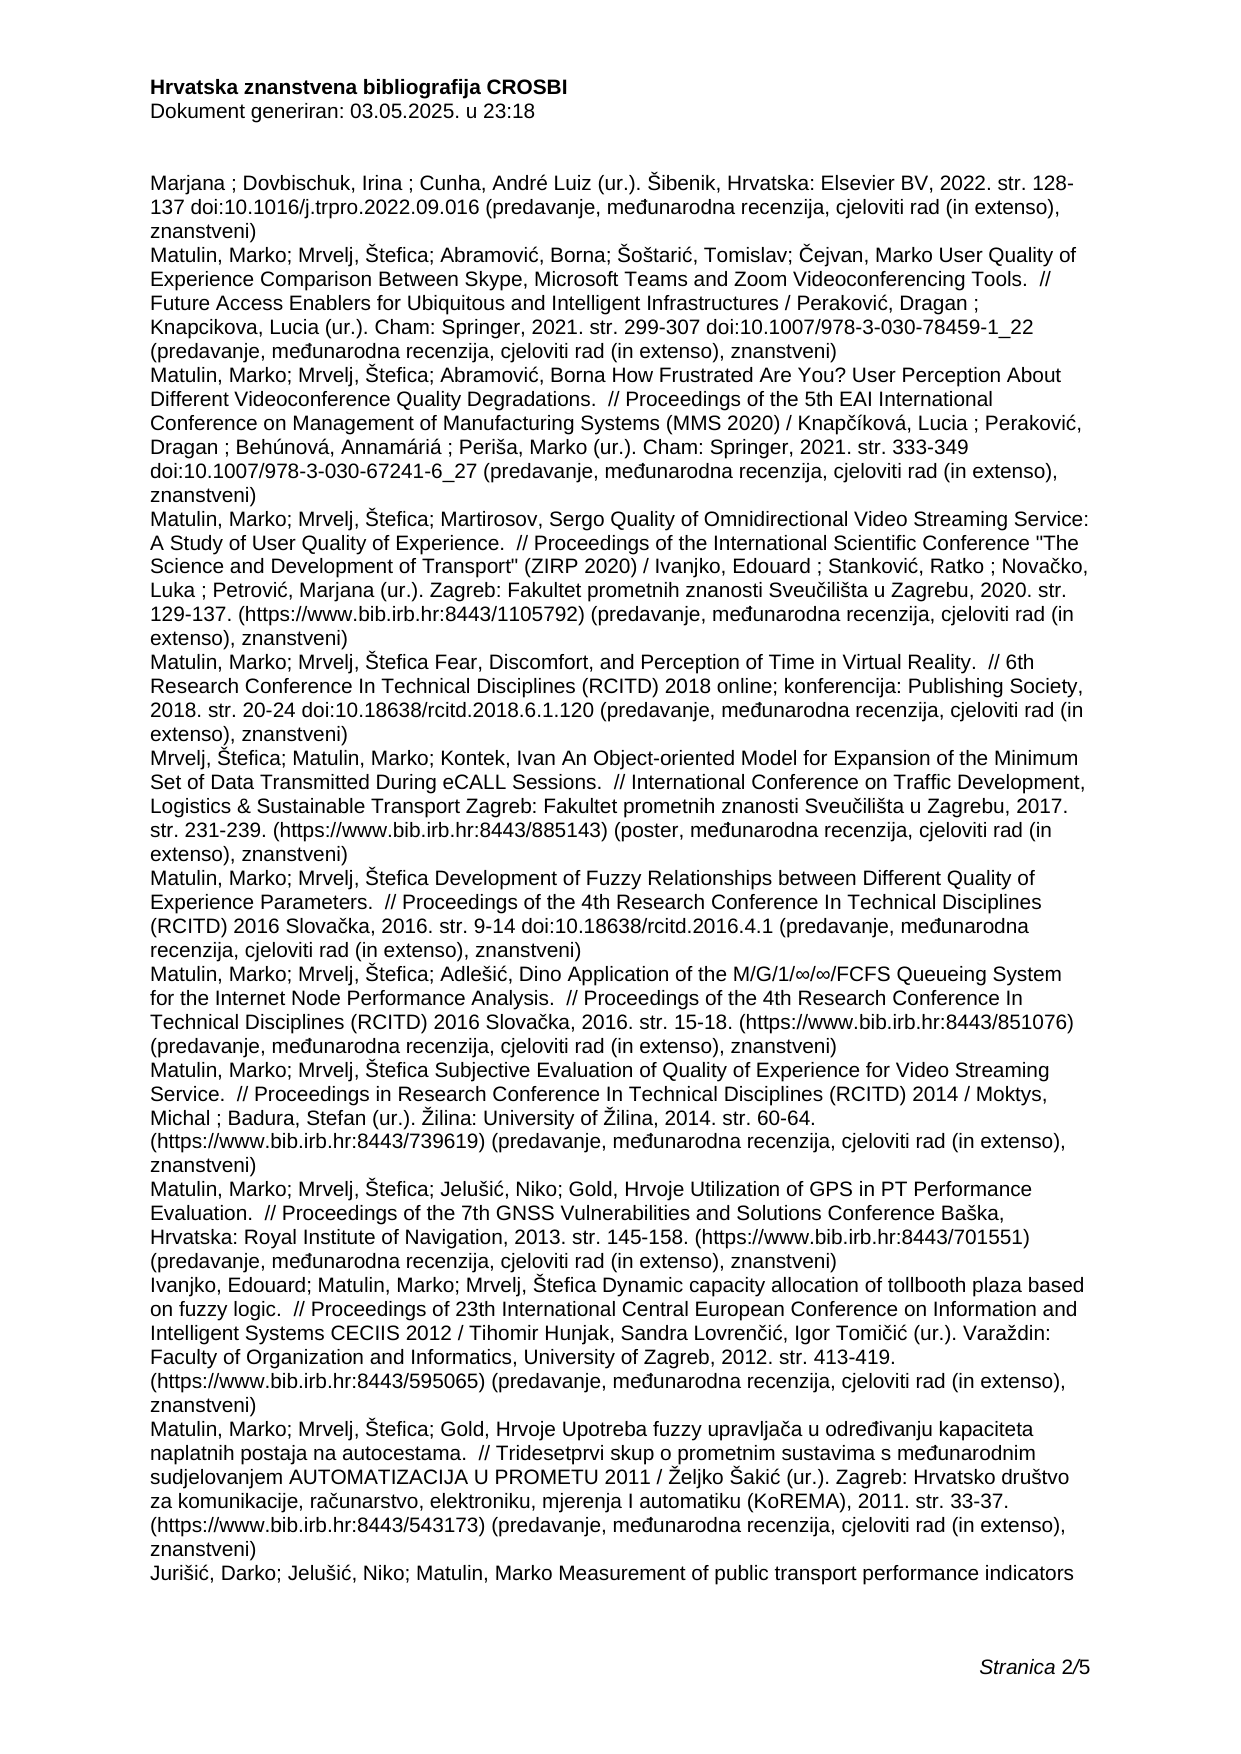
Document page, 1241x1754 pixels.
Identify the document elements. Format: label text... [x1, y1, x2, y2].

text Matulin, Marko; Mrvelj, Štefica; Adlešić, Dino [150, 962, 1090, 1057]
text Matulin, Marko; Mrvelj, Štefica; Martirosov, Sergo [150, 506, 1090, 650]
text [150, 1417, 1090, 1561]
text Ivanjko, Edouard; Matulin, Marko; Mrvelj, Štefica [150, 1273, 1090, 1417]
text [150, 1561, 1090, 1584]
text Matulin, Marko; Mrvelj, Štefica [150, 866, 1090, 962]
text Matulin, Marko; Mrvelj, Štefica [150, 650, 1090, 746]
text Matulin, Marko; Mrvelj, Štefica; Abramović, Borna [150, 363, 1090, 506]
text Mrvelj, Štefica; Matulin, Marko; Kontek, Ivan [150, 746, 1090, 866]
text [150, 171, 1090, 243]
text Matulin, Marko; Mrvelj, Štefica [150, 1057, 1090, 1177]
text Matulin, Marko; Mrvelj, Štefica; Abramović, Borna; Šoštarić, Tomislav; Čejvan, Marko [150, 243, 1090, 363]
text Matulin, Marko; Mrvelj, Štefica; Jelušić, Niko; Gold, Hrvoje [150, 1177, 1090, 1273]
